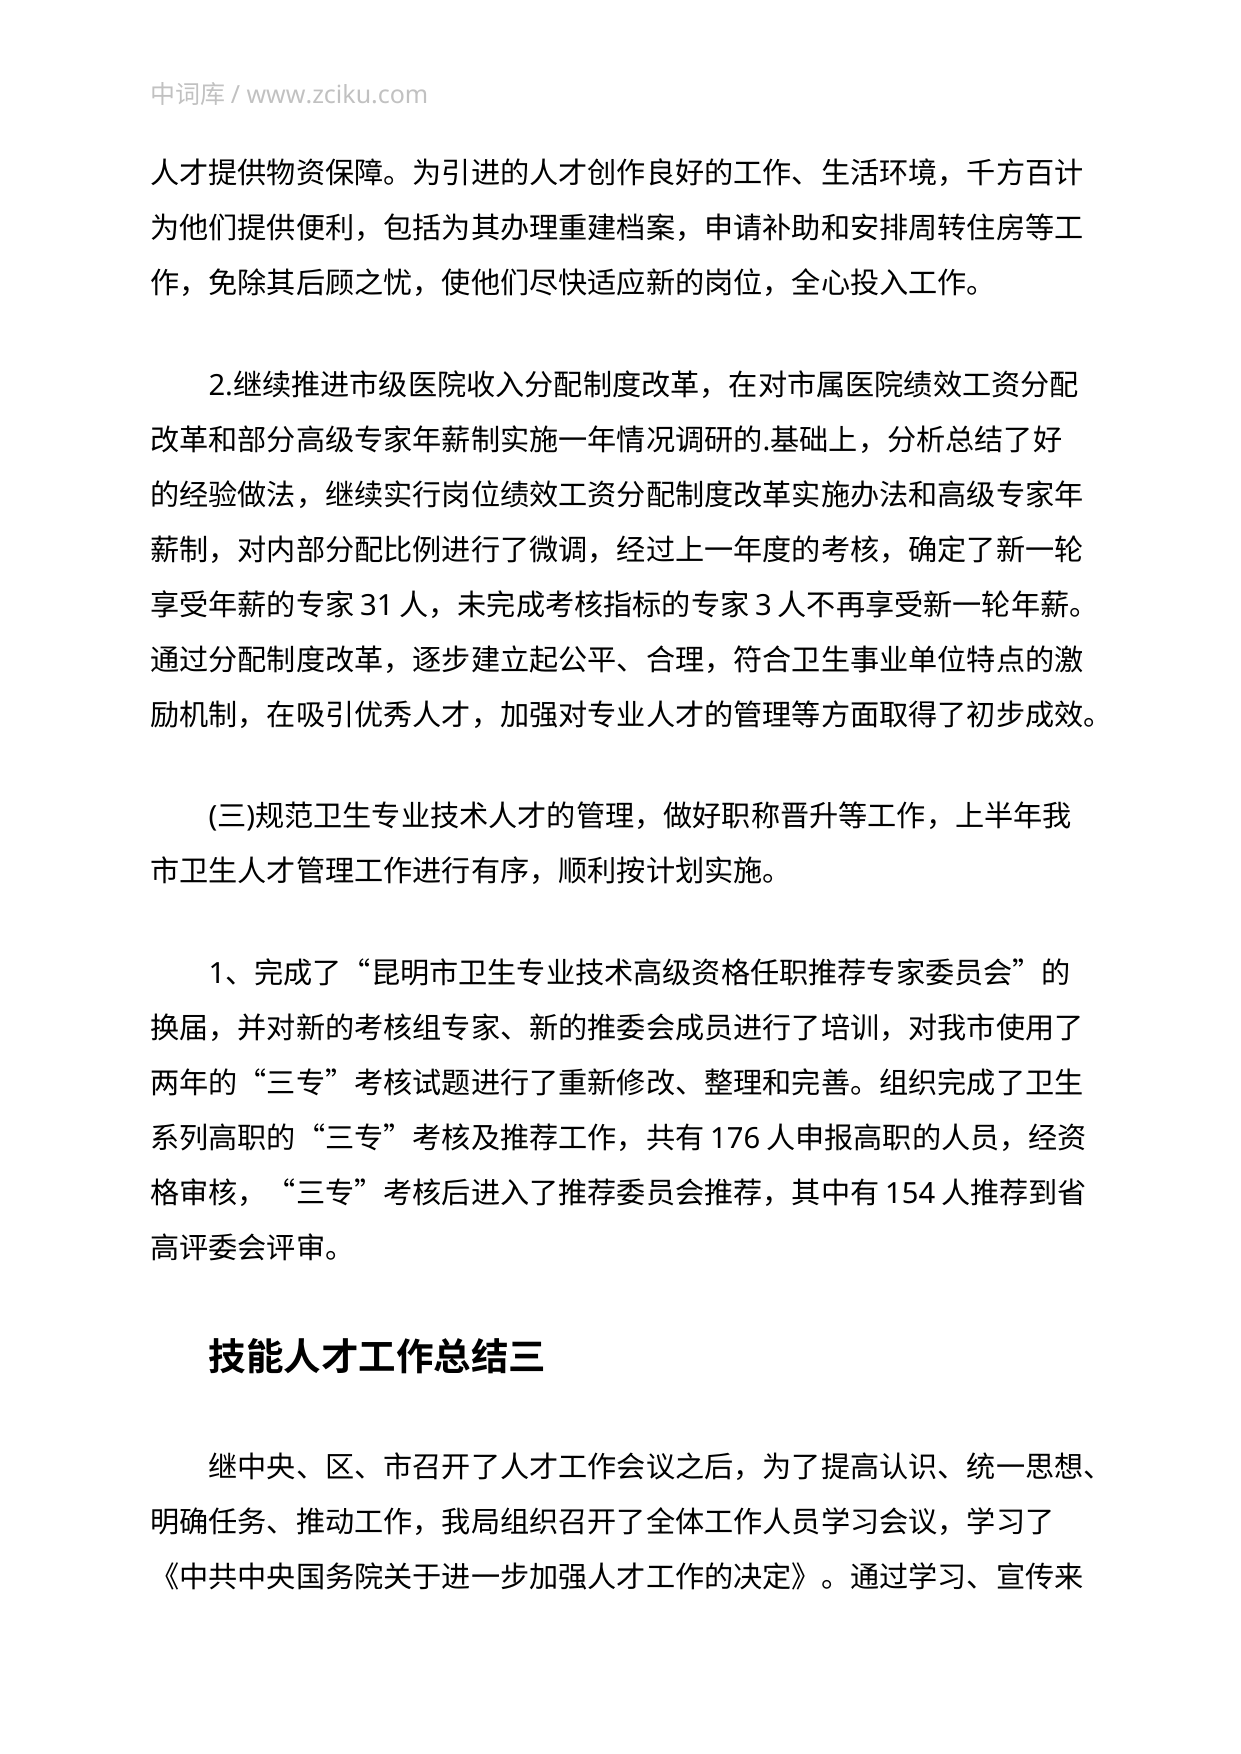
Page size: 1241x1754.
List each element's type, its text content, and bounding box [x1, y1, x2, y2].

text (三)规范卫生专业技术人才的管理，做好职称晋升等工作，上半年我市卫生人才管理工作进行有序，顺利按计划实施。 [150, 793, 1090, 890]
text 技能人才工作总结三 [150, 1326, 1090, 1381]
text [150, 150, 1090, 302]
text 1、完成了“昆明市卫生专业技术高级资格任职推荐专家委员会”的换届，并对新的考核组专家、新的推委会成员进行了培训，对我市使用了两年的“三专”考核试题进行了重新修改、整理和完善。组织完成了卫生系列高职的“三专”考核及推荐工作，共有176人申报高职的人员，经资格审核，“三专”考核后进入了推荐委员会推荐，其中有154人推荐到省高评委会评审。 [150, 950, 1090, 1267]
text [150, 1444, 1090, 1596]
text 2.继续推进市级医院收入分配制度改革，在对市属医院绩效工资分配改革和部分高级专家年薪制实施一年情况调研的.基础上，分析总结了好的经验做法，继续实行岗位绩效工资分配制度改革实施办法和高级专家年薪制，对内部分配比例进行了微调，经过上一年度的考核，确定了新一轮享受年薪的专家31人，未完成考核指标的专家3人不再享受新一轮年薪。通过分配制度改革，逐步建立起公平、合理，符合卫生事业单位特点的激励机制，在吸引优秀人才，加强对专业人才的管理等方面取得了初步成效。 [150, 362, 1090, 733]
